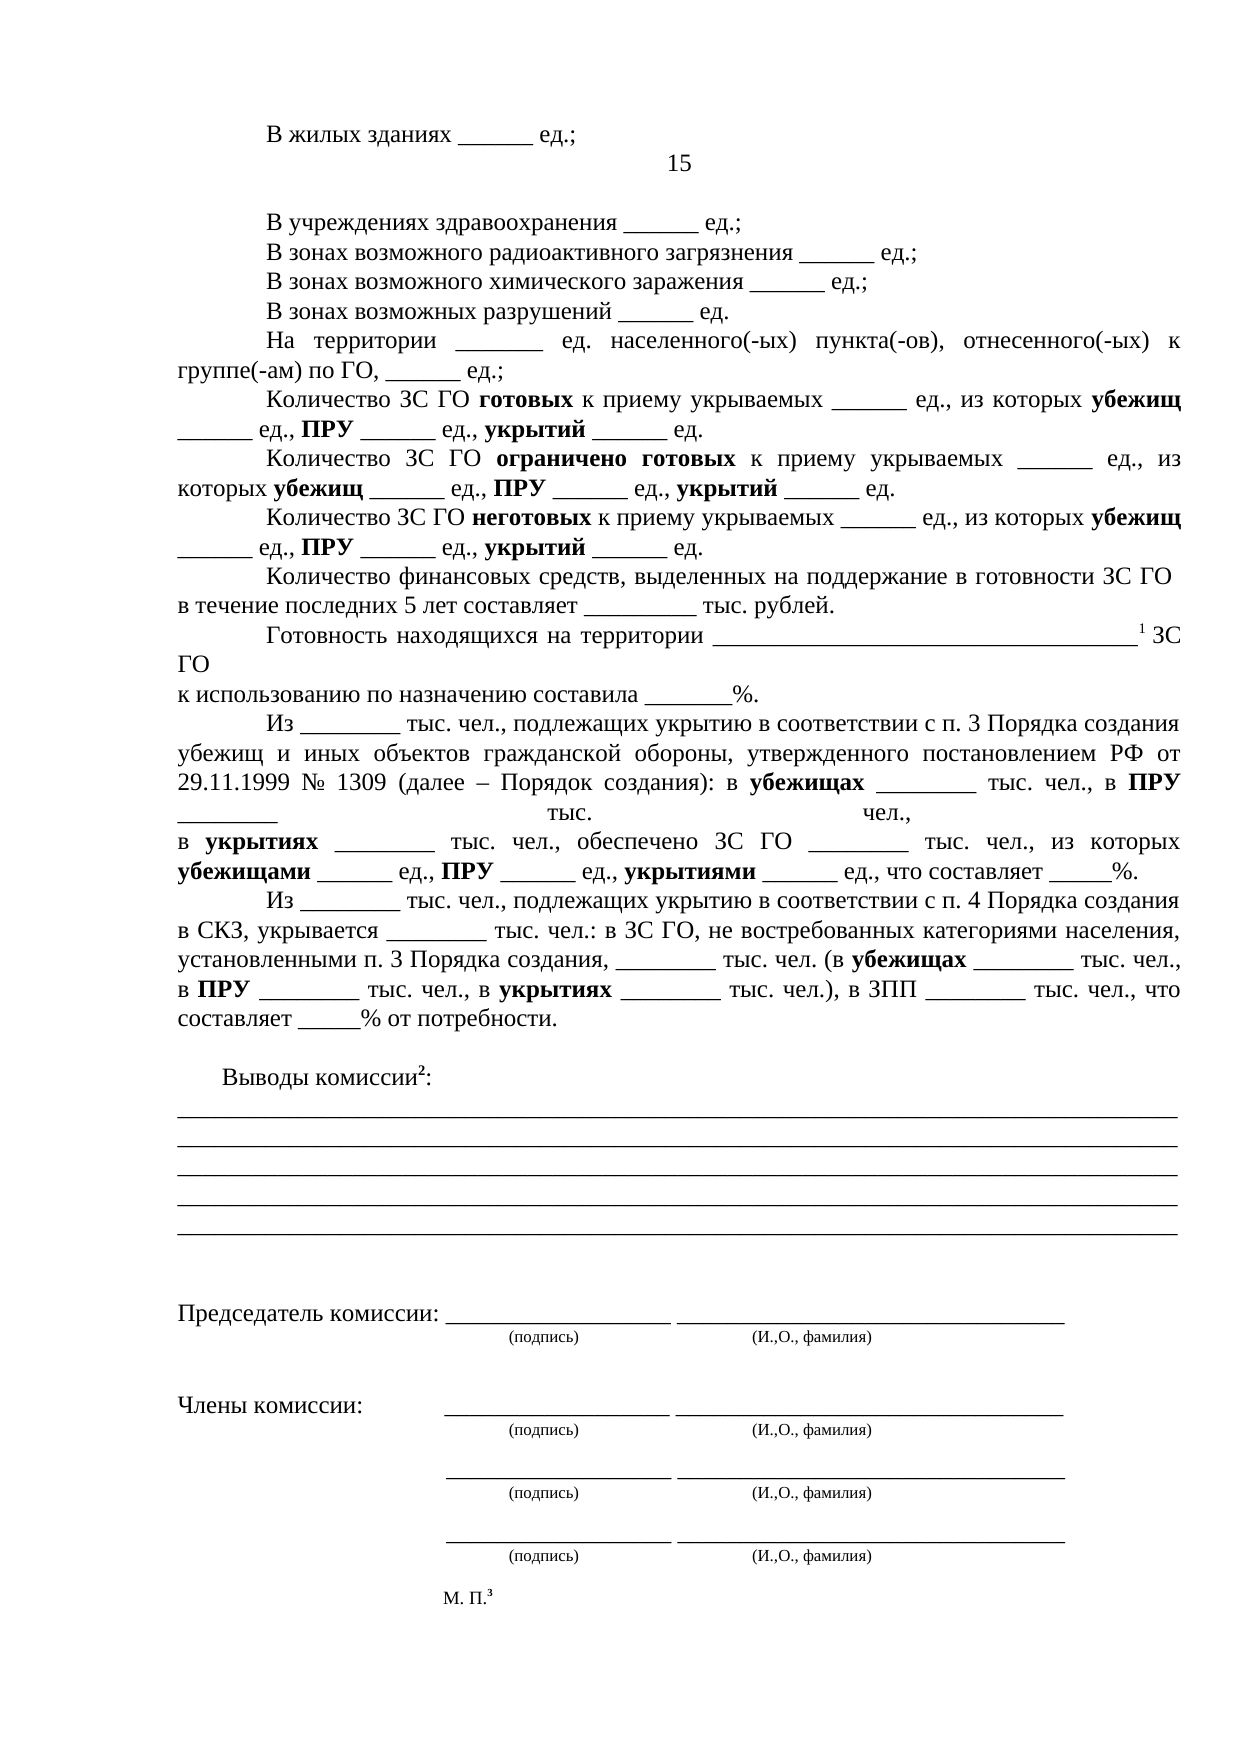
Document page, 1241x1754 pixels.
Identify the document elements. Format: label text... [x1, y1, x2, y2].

text Количество финансовых средств, выделенных на поддержание в готовности ЗС ГО в течение последних 5 лет составляет _________ тыс. рублей. [177, 560, 1181, 619]
text ________________________________________________________________________________ [177, 1209, 1181, 1238]
text (подпись) (И.,О., фамилия) [177, 1545, 1181, 1579]
text (подпись) (И.,О., фамилия) [177, 1419, 1181, 1453]
text ________________________________________________________________________________ [177, 1150, 1181, 1179]
text Количество ЗС ГО готовых к приему укрываемых ______ ед., из которых убежищ ______ ед., ПРУ ______ ед., укрытий ______ ед. [177, 383, 1181, 442]
text Из ________ тыс. чел., подлежащих укрытию в соответствии с п. 4 Порядка создания в СКЗ, укрывается ________ тыс. чел.: в ЗС ГО, не востребованных категориями населения, установленными п. 3 Порядка создания, ________ тыс. чел. (в убежищах ________ тыс. чел., в ПРУ ________ тыс. чел., в укрытиях ________ тыс. чел.), в ЗПП ________ тыс. чел., что составляет _____% от потребности. [177, 884, 1181, 1032]
text Члены комиссии: __________________ _______________________________ [177, 1390, 1181, 1419]
text (подпись) (И.,О., фамилия) [177, 1327, 1181, 1360]
text Количество ЗС ГО неготовых к приему укрываемых ______ ед., из которых убежищ ______ ед., ПРУ ______ ед., укрытий ______ ед. [177, 501, 1181, 560]
text 15 [177, 148, 1181, 177]
text М. П.3 [177, 1579, 1181, 1608]
text ________________________________________________________________________________ [177, 1179, 1181, 1209]
text Из ________ тыс. чел., подлежащих укрытию в соответствии с п. 3 Порядка создания убежищ и иных объектов гражданской обороны, утвержденного постановлением РФ от 29.11.1999 № 1309 (далее – Порядок создания): в убежищах ________ тыс. чел., в ПРУ ________ тыс. чел., в укрытиях ________ тыс. чел., обеспечено ЗС ГО ________ тыс. чел., из которых убежищами ______ ед., ПРУ ______ ед., укрытиями ______ ед., что составляет _____%. [177, 708, 1181, 884]
text ________________________________________________________________________________ [177, 1091, 1181, 1120]
text __________________ _______________________________ [177, 1516, 1181, 1545]
text Готовность находящихся на территории __________________________________1 ЗС ГО к использованию по назначению составила _______%. [177, 619, 1181, 708]
text (подпись) (И.,О., фамилия) [177, 1482, 1181, 1516]
text ________________________________________________________________________________ [177, 1120, 1181, 1150]
text В зонах возможных разрушений ______ ед. [177, 295, 1181, 324]
text Количество ЗС ГО ограничено готовых к приему укрываемых ______ ед., из которых убежищ ______ ед., ПРУ ______ ед., укрытий ______ ед. [177, 442, 1181, 501]
text В учреждениях здравоохранения ______ ед.; [177, 207, 1181, 236]
text В зонах возможного радиоактивного загрязнения ______ ед.; [177, 236, 1181, 266]
text Председатель комиссии: __________________ _______________________________ [177, 1297, 1181, 1327]
text __________________ _______________________________ [177, 1453, 1181, 1482]
text В жилых зданиях ______ ед.; [177, 118, 1181, 148]
text На территории _______ ед. населенного(-ых) пункта(-ов), отнесенного(-ых) к группе(-ам) по ГО, ______ ед.; [177, 324, 1181, 383]
text В зонах возможного химического заражения ______ ед.; [177, 266, 1181, 295]
text Выводы комиссии2: [222, 1061, 1181, 1091]
